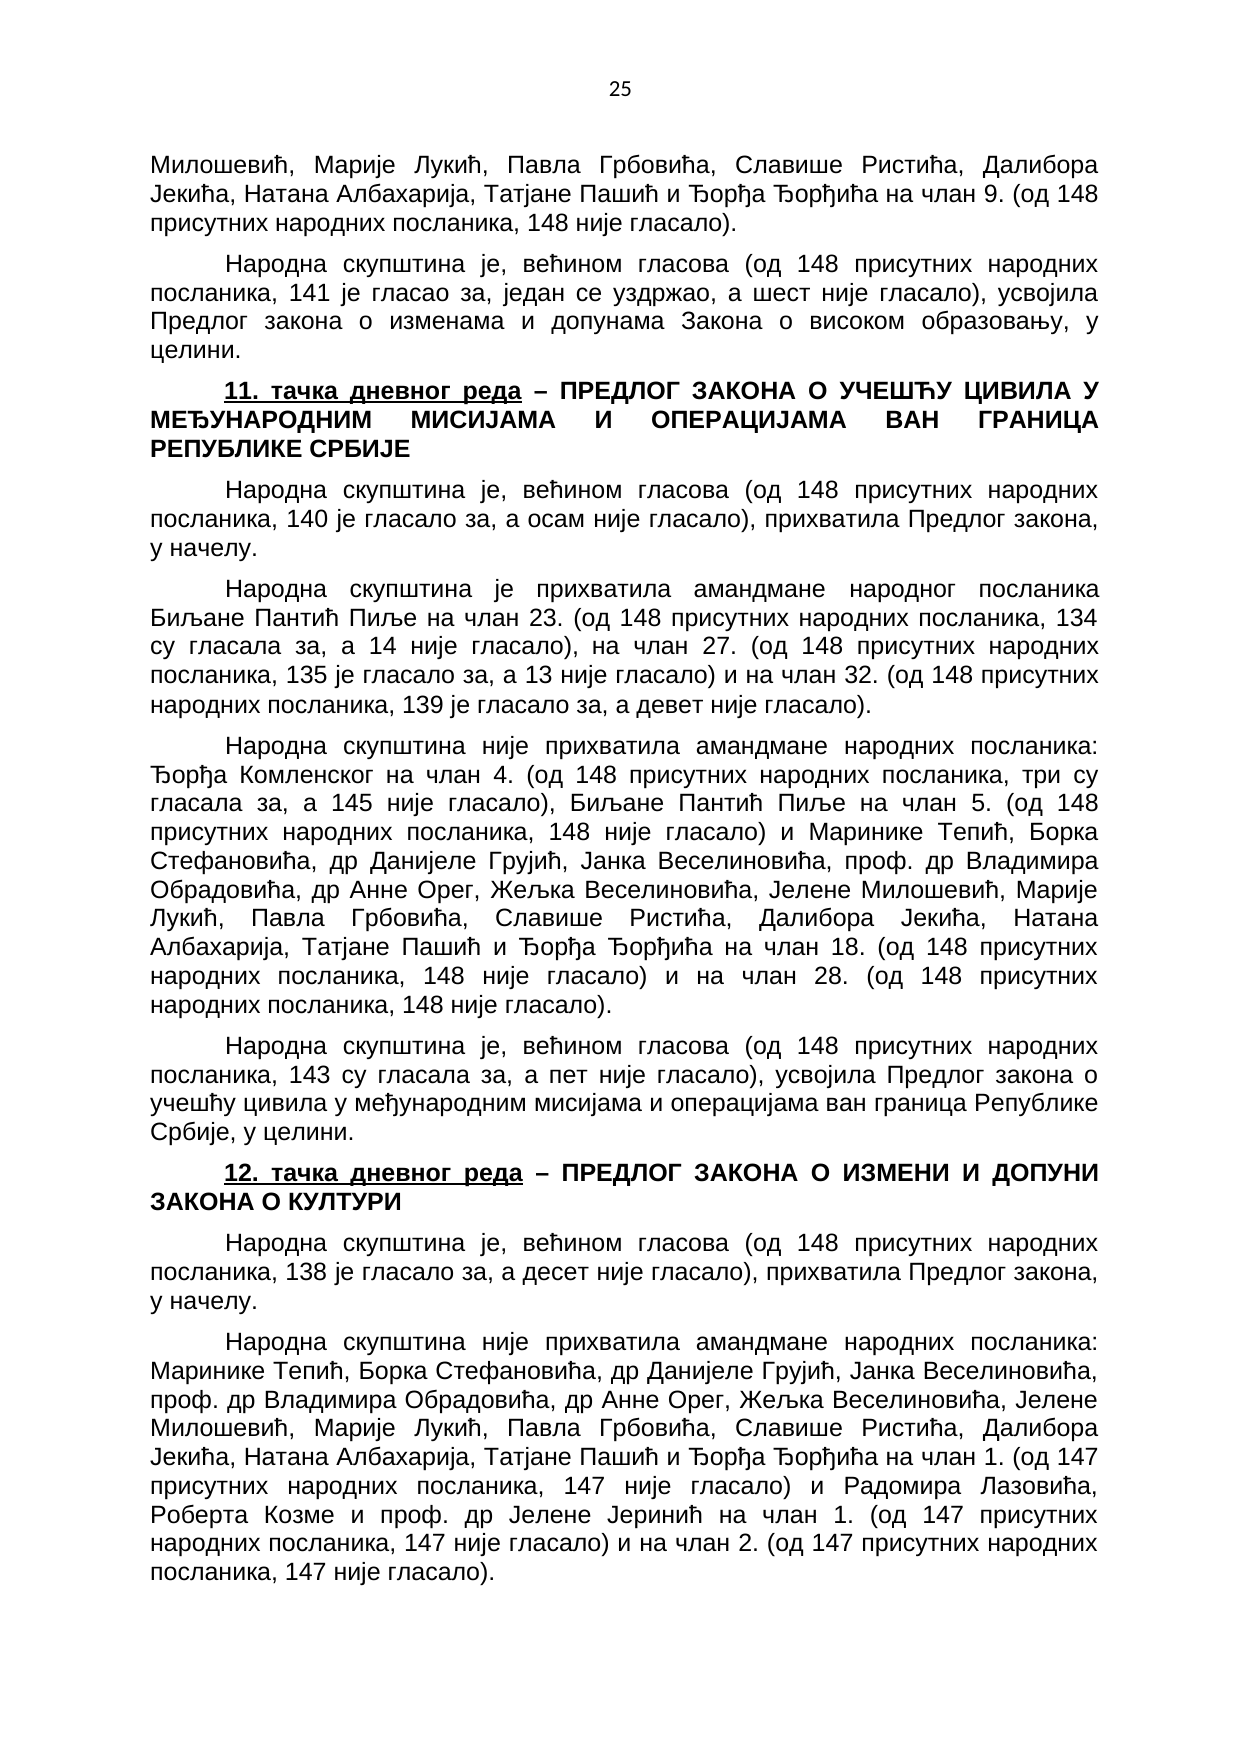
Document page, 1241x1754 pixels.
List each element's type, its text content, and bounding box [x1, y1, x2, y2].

text Народна скупштина је, већином гласова (од 148 присутних народних посланика, 140 је гласало за, а осам није гласало), прихватила Предлог закона, у начелу. [150, 475, 1099, 561]
text Народна скупштина је, већином гласова (од 148 присутних народних посланика, 143 су гласала за, а пет није гласало), усвојила Предлог закона о учешћу цивила у међународним мисијама и операцијама ван граница Републике Србије, у целини. [150, 1031, 1099, 1146]
text Народна скупштина је, већином гласова (од 148 присутних народних посланика, 138 је гласало за, а десет није гласало), прихватила Предлог закона, у начелу. [150, 1228, 1099, 1314]
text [150, 150, 1099, 236]
text 11. тачка дневног реда – ПРЕДЛОГ ЗАКОНА О УЧЕШЋУ ЦИВИЛА У МЕЂУНАРОДНИМ МИСИЈАМА И ОПЕРАЦИЈАМА ВАН ГРАНИЦА РЕПУБЛИКЕ СРБИЈЕ [150, 376, 1099, 462]
text Народна скупштина је, већином гласова (од 148 присутних народних посланика, 141 је гласао за, један се уздржао, а шест није гласало), усвојила Предлог закона о изменама и допунама Закона о високом образовању, у целини. [150, 249, 1099, 364]
text Народна скупштина је прихватила амандмане народног посланика Биљане Пантић Пиље на члан 23. (од 148 присутних народних посланика, 134 су гласала за, а 14 није гласало), на члан 27. (од 148 присутних народних посланика, 135 је гласало за, а 13 није гласало) и на члан 32. (од 148 присутних народних посланика, 139 је гласало за, а девет није гласало). [150, 574, 1099, 718]
text 12. тачка дневног реда – ПРЕДЛОГ ЗАКОНА О ИЗМЕНИ И ДОПУНИ ЗАКОНА О КУЛТУРИ [150, 1158, 1099, 1216]
text Народна скупштина није прихватила амандмане народних посланика: Маринике Тепић, Борка Стефановића, др Данијеле Грујић, Јанка Веселиновића, проф. др Владимира Обрадовића, др Анне Орег, Жељка Веселиновића, Јелене Милошевић, Марије Лукић, Павла Грбовића, Славише Ристића, Далибора Јекића, Натана Албахарија, Татјане Пашић и Ђорђа Ђорђића на члан 1. (од 147 присутних народних посланика, 147 није гласало) и Радомира Лазовића, Роберта Козме и проф. др Јелене Јеринић на члан 1. (од 147 присутних народних посланика, 147 није гласало) и на члан 2. (од 147 присутних народних посланика, 147 није гласало). [150, 1327, 1099, 1586]
text Народна скупштина није прихватила амандмане народних посланика: Ђорђа Комленског на члан 4. (од 148 присутних народних посланика, три су гласала за, а 145 није гласало), Биљане Пантић Пиље на члан 5. (од 148 присутних народних посланика, 148 није гласало) и Маринике Тепић, Борка Стефановића, др Данијеле Грујић, Јанка Веселиновића, проф. др Владимира Обрадовића, др Анне Орег, Жељка Веселиновића, Јелене Милошевић, Марије Лукић, Павла Грбовића, Славише Ристића, Далибора Јекића, Натана Албахарија, Татјане Пашић и Ђорђа Ђорђића на члан 18. (од 148 присутних народних посланика, 148 није гласало) и на члан 28. (од 148 присутних народних посланика, 148 није гласало). [150, 731, 1099, 1018]
